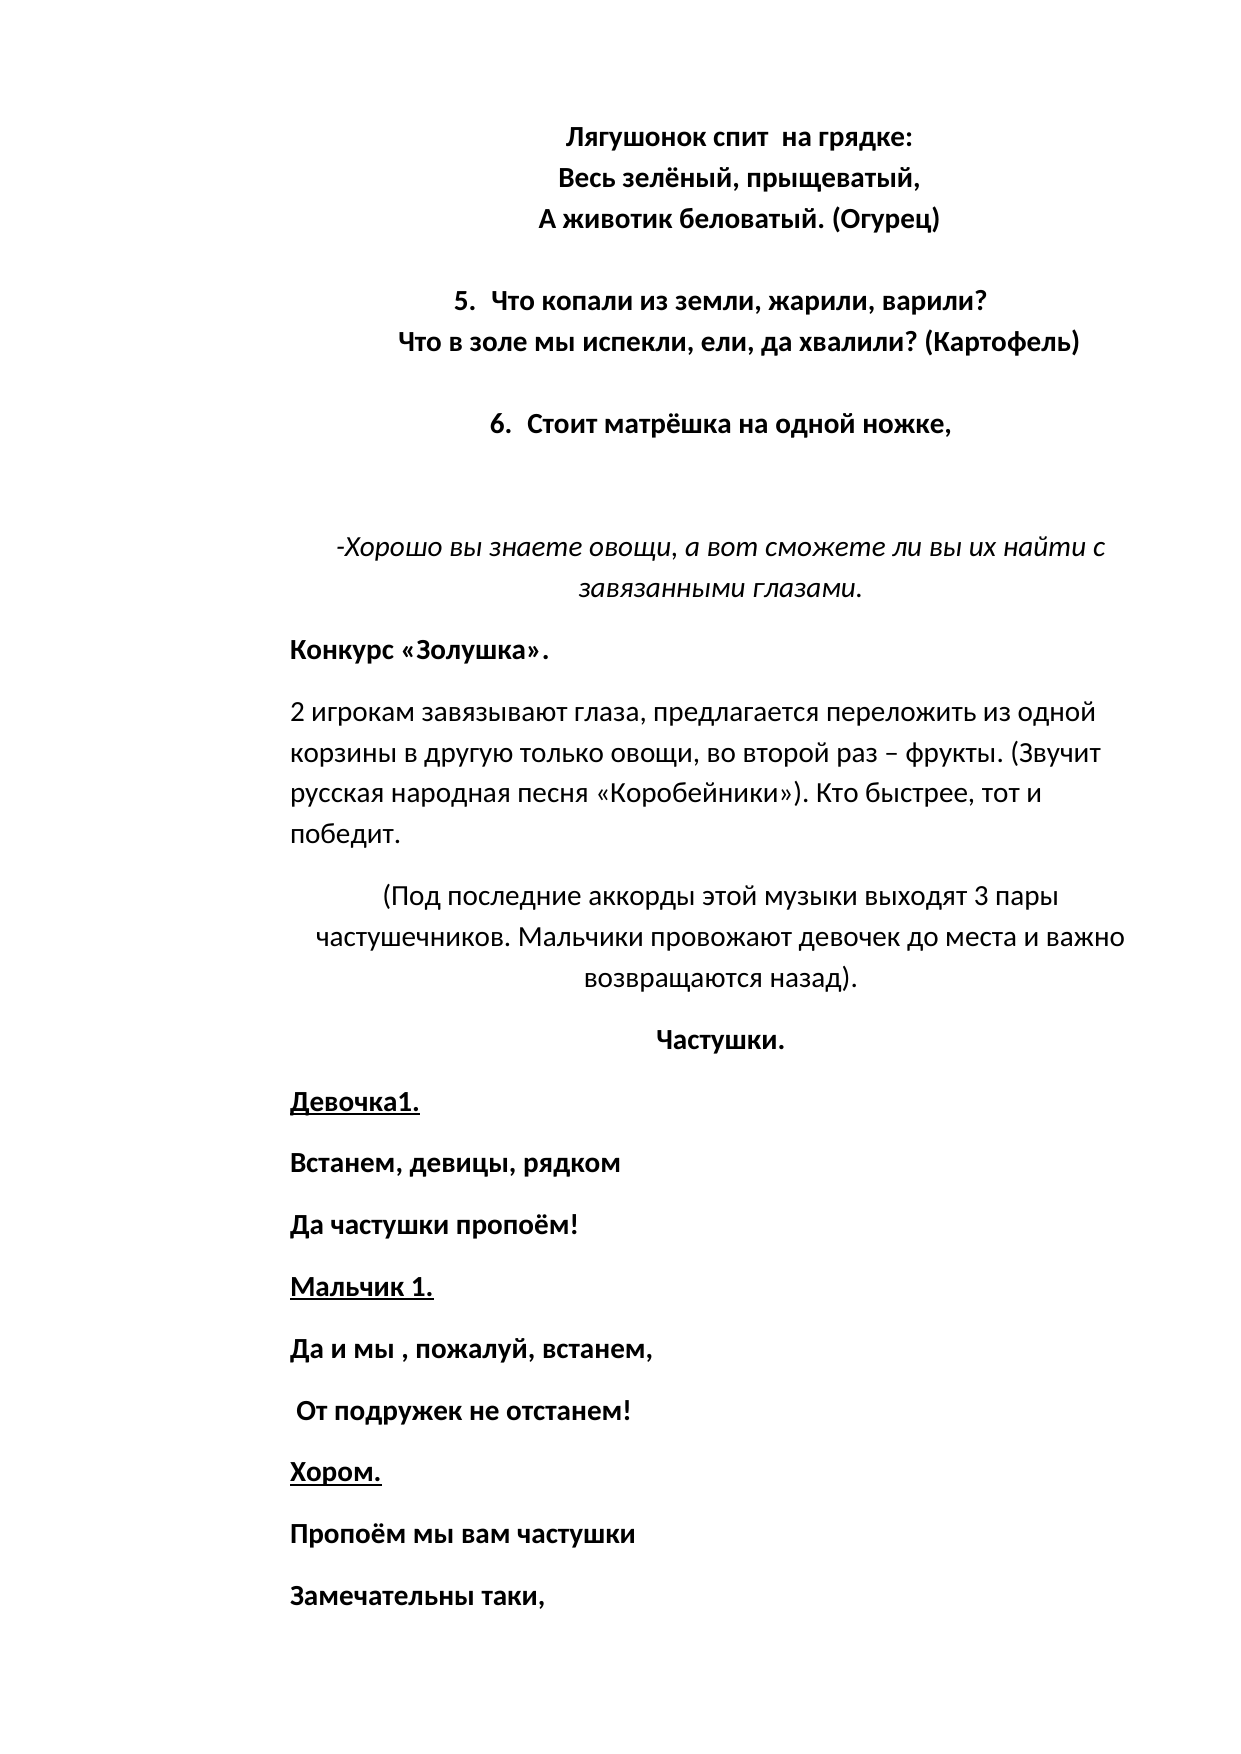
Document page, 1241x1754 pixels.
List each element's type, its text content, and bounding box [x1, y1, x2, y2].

list Что копали из земли, жарили, варили? [290, 282, 1152, 317]
text 2 игрокам завязывают глаза, предлагается переложить из одной корзины в другую только овощи, во второй раз – фрукты. (Звучит русская народная песня «Коробейники»). Кто быстрее, тот и победит. [290, 693, 1152, 851]
text Да и мы , пожалуй, встанем, [290, 1330, 1152, 1365]
list Что в золе мы испекли, ели, да хвалили? (Картофель) [327, 323, 1152, 358]
list А животик беловатый. (Огурец) [327, 200, 1152, 236]
text Пропоём мы вам частушки [290, 1515, 1152, 1551]
text -Хорошо вы знаете овощи, а вот сможете ли вы их найти с завязанными глазами. [290, 528, 1152, 605]
text Частушки. [290, 1021, 1152, 1057]
text Замечательны таки, [290, 1577, 1152, 1612]
list Лягушонок спит на грядке: [327, 118, 1152, 154]
text Мальчик 1. [290, 1268, 1152, 1304]
text Да частушки пропоём! [290, 1206, 1152, 1242]
list Весь зелёный, прыщеватый, [327, 159, 1152, 195]
list Стоит матрёшка на одной ножке, [290, 405, 1152, 440]
text От подружек не отстанем! [290, 1392, 1152, 1427]
text Хором. [290, 1453, 1152, 1489]
text Девочка1. [290, 1083, 1152, 1118]
text Встанем, девицы, рядком [290, 1144, 1152, 1180]
text Конкурс «Золушка». [290, 631, 1152, 667]
text (Под последние аккорды этой музыки выходят 3 пары частушечников. Мальчики провожают девочек до места и важно возвращаются назад). [290, 877, 1152, 995]
